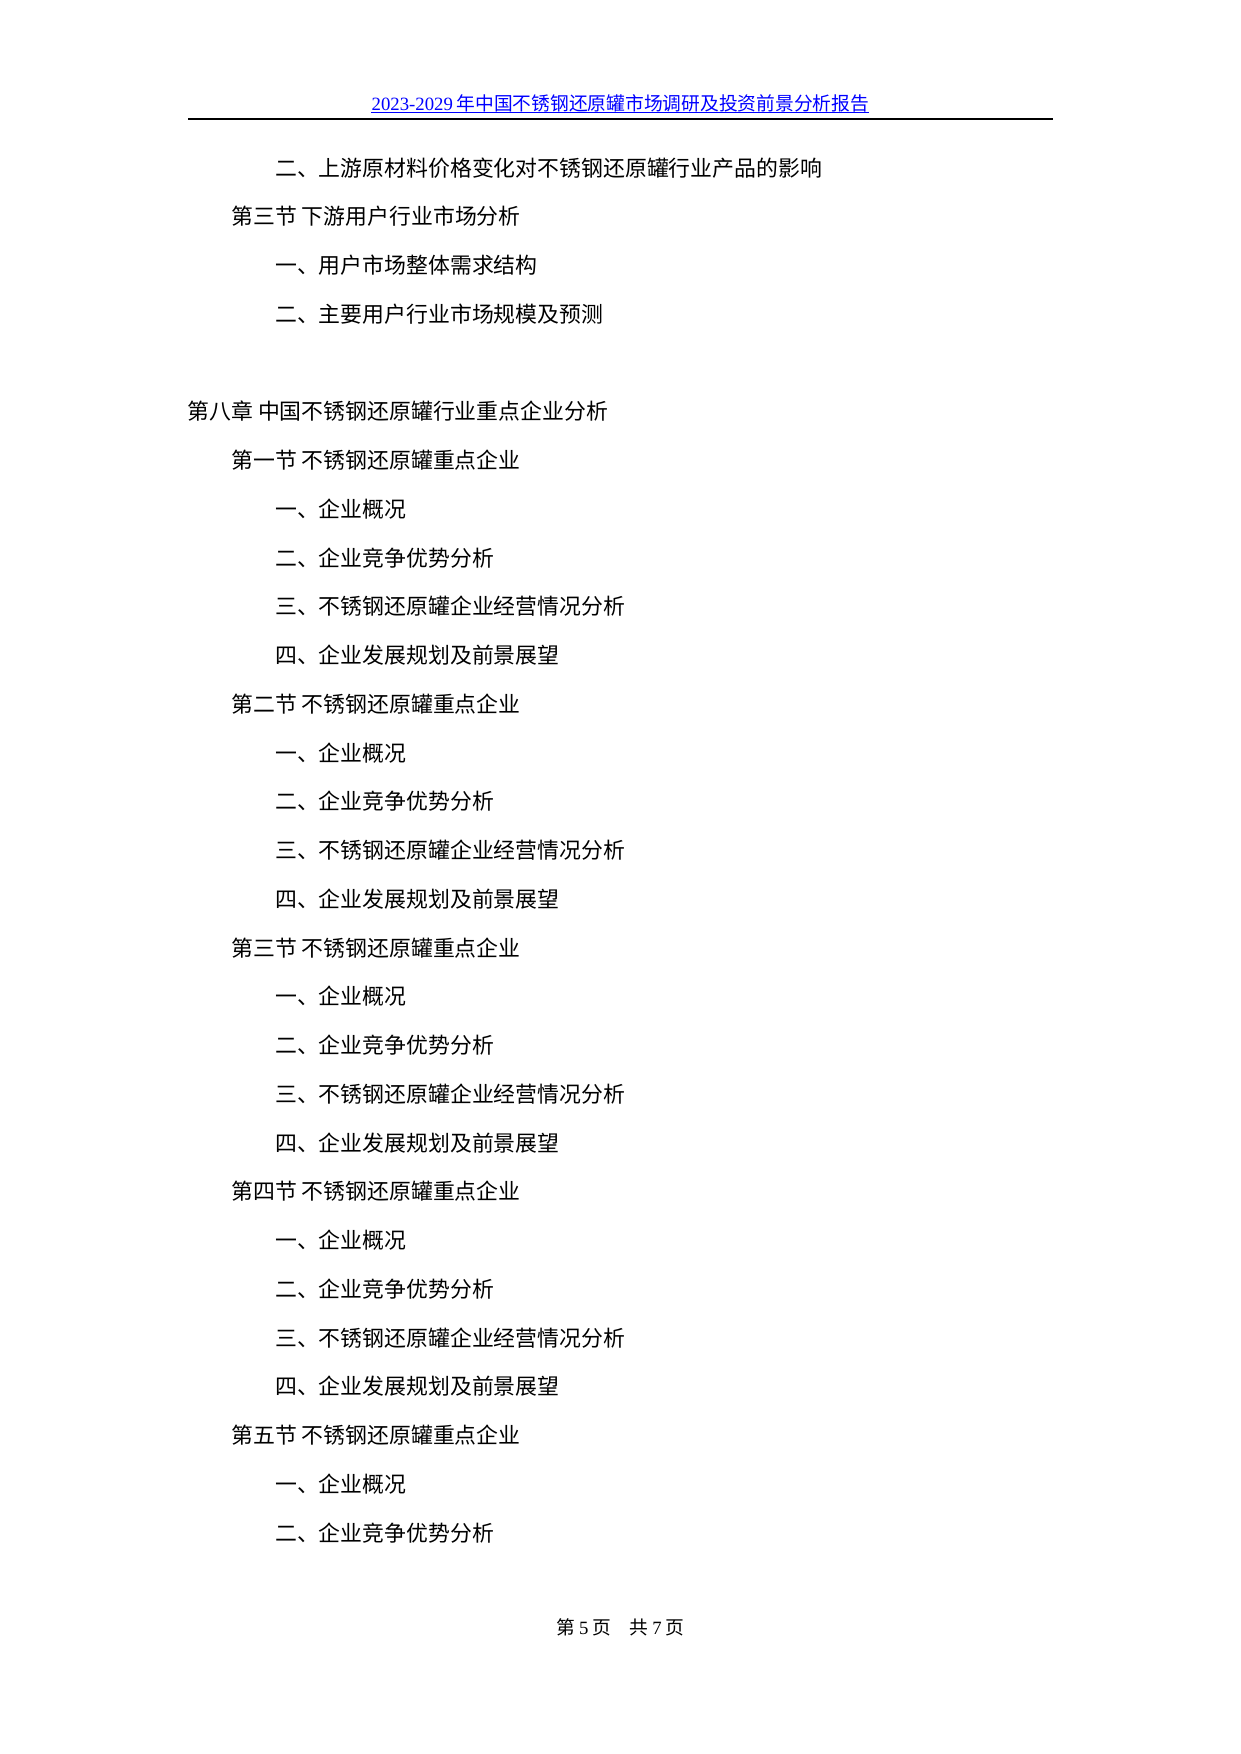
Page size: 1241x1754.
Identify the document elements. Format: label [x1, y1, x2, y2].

text [187, 150, 1053, 1548]
